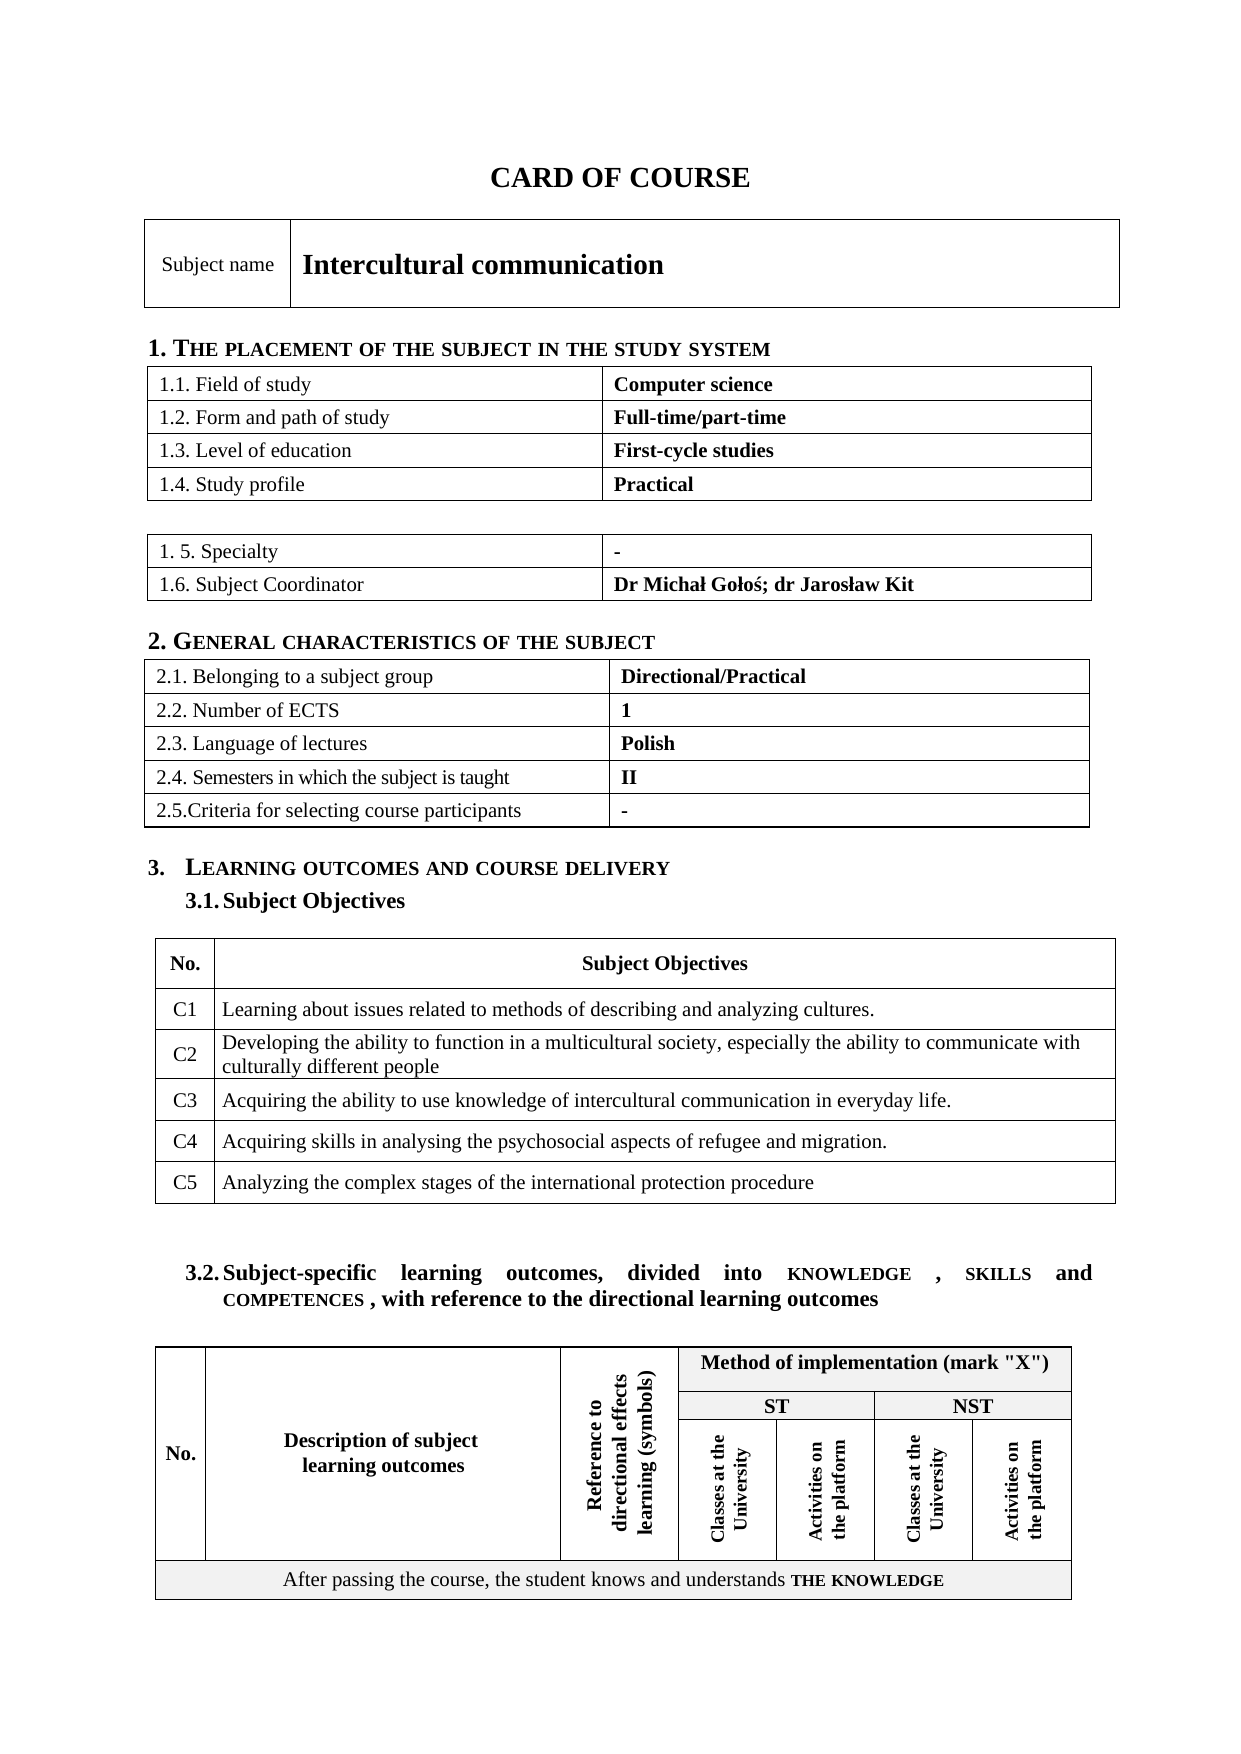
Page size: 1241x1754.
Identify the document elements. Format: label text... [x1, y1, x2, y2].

text 1. The placement of the subject in the study system [148, 333, 1092, 362]
table_cell II [610, 761, 1089, 793]
table_cell 1.3. Level of education [148, 434, 602, 467]
table_cell 2.4. Semesters in which the subject is taught [145, 761, 609, 793]
table_cell 2.3. Language of lectures [145, 727, 609, 759]
table_cell Activities on the platform [777, 1420, 874, 1559]
table_cell - [610, 794, 1089, 826]
table_header No. [156, 939, 214, 988]
table_cell 1 [610, 694, 1089, 726]
table_cell Analyzing the complex stages of the international protection procedure [215, 1162, 1115, 1202]
table_header Subject name [145, 220, 290, 307]
table_cell First-cycle studies [603, 434, 1091, 467]
table_cell C2 [156, 1030, 214, 1078]
table_cell C1 [156, 989, 214, 1029]
table_cell NST [875, 1392, 1071, 1419]
table_header 1.1. Field of study [148, 367, 602, 400]
list Subject Objectives [185, 887, 1092, 914]
table_header - [603, 535, 1091, 567]
table_header Method of implementation (mark "X") [679, 1348, 1071, 1391]
table_header Description of subject learning outcomes [206, 1348, 560, 1559]
table_cell 1.4. Study profile [148, 468, 602, 500]
table_cell 2.2. Number of ECTS [145, 694, 609, 726]
table_cell 1.6. Subject Coordinator [148, 568, 602, 600]
table_cell Polish [610, 727, 1089, 759]
table_cell Classes at the University [679, 1420, 776, 1559]
table_cell After passing the course, the student knows and understands the knowledge [156, 1561, 1071, 1599]
table_cell Learning about issues related to methods of describing and analyzing cultures. [215, 989, 1115, 1029]
table_cell Practical [603, 468, 1091, 500]
table_cell C5 [156, 1162, 214, 1202]
table_header 2.1. Belonging to a subject group [145, 660, 609, 693]
table_cell Acquiring skills in analysing the psychosocial aspects of refugee and migration. [215, 1121, 1115, 1161]
table_header Reference to directional effects learning (symbols) [561, 1348, 678, 1559]
table_header Computer science [603, 367, 1091, 400]
text 2. General characteristics of the subject [148, 626, 1092, 655]
table_cell Developing the ability to function in a multicultural society, especially the ability to communicate with culturally different people [215, 1030, 1115, 1078]
list Subject-specific learning outcomes, divided into knowledge , skills and competences , with reference to the directional learning outcomes [185, 1259, 1092, 1311]
table_cell C4 [156, 1121, 214, 1161]
list Learning outcomes and course delivery [148, 852, 1092, 881]
table_header Directional/Practical [610, 660, 1089, 693]
table_cell ST [679, 1392, 874, 1419]
table_cell 1.2. Form and path of study [148, 401, 602, 433]
subtitle card of course [148, 160, 1092, 194]
table_cell Classes at the University [875, 1420, 972, 1559]
table_header No. [156, 1348, 205, 1559]
table_cell C3 [156, 1079, 214, 1120]
table_header 1. 5. Specialty [148, 535, 602, 567]
table_cell Dr Michał Gołoś; dr Jarosław Kit [603, 568, 1091, 600]
table_header Subject Objectives [215, 939, 1115, 988]
table_cell 2.5.Criteria for selecting course participants [145, 794, 609, 826]
table_cell Full-time/part-time [603, 401, 1091, 433]
table_cell Acquiring the ability to use knowledge of intercultural communication in everyday life. [215, 1079, 1115, 1120]
table_header Intercultural communication [291, 220, 1119, 307]
table_cell Activities on the platform [973, 1420, 1071, 1559]
